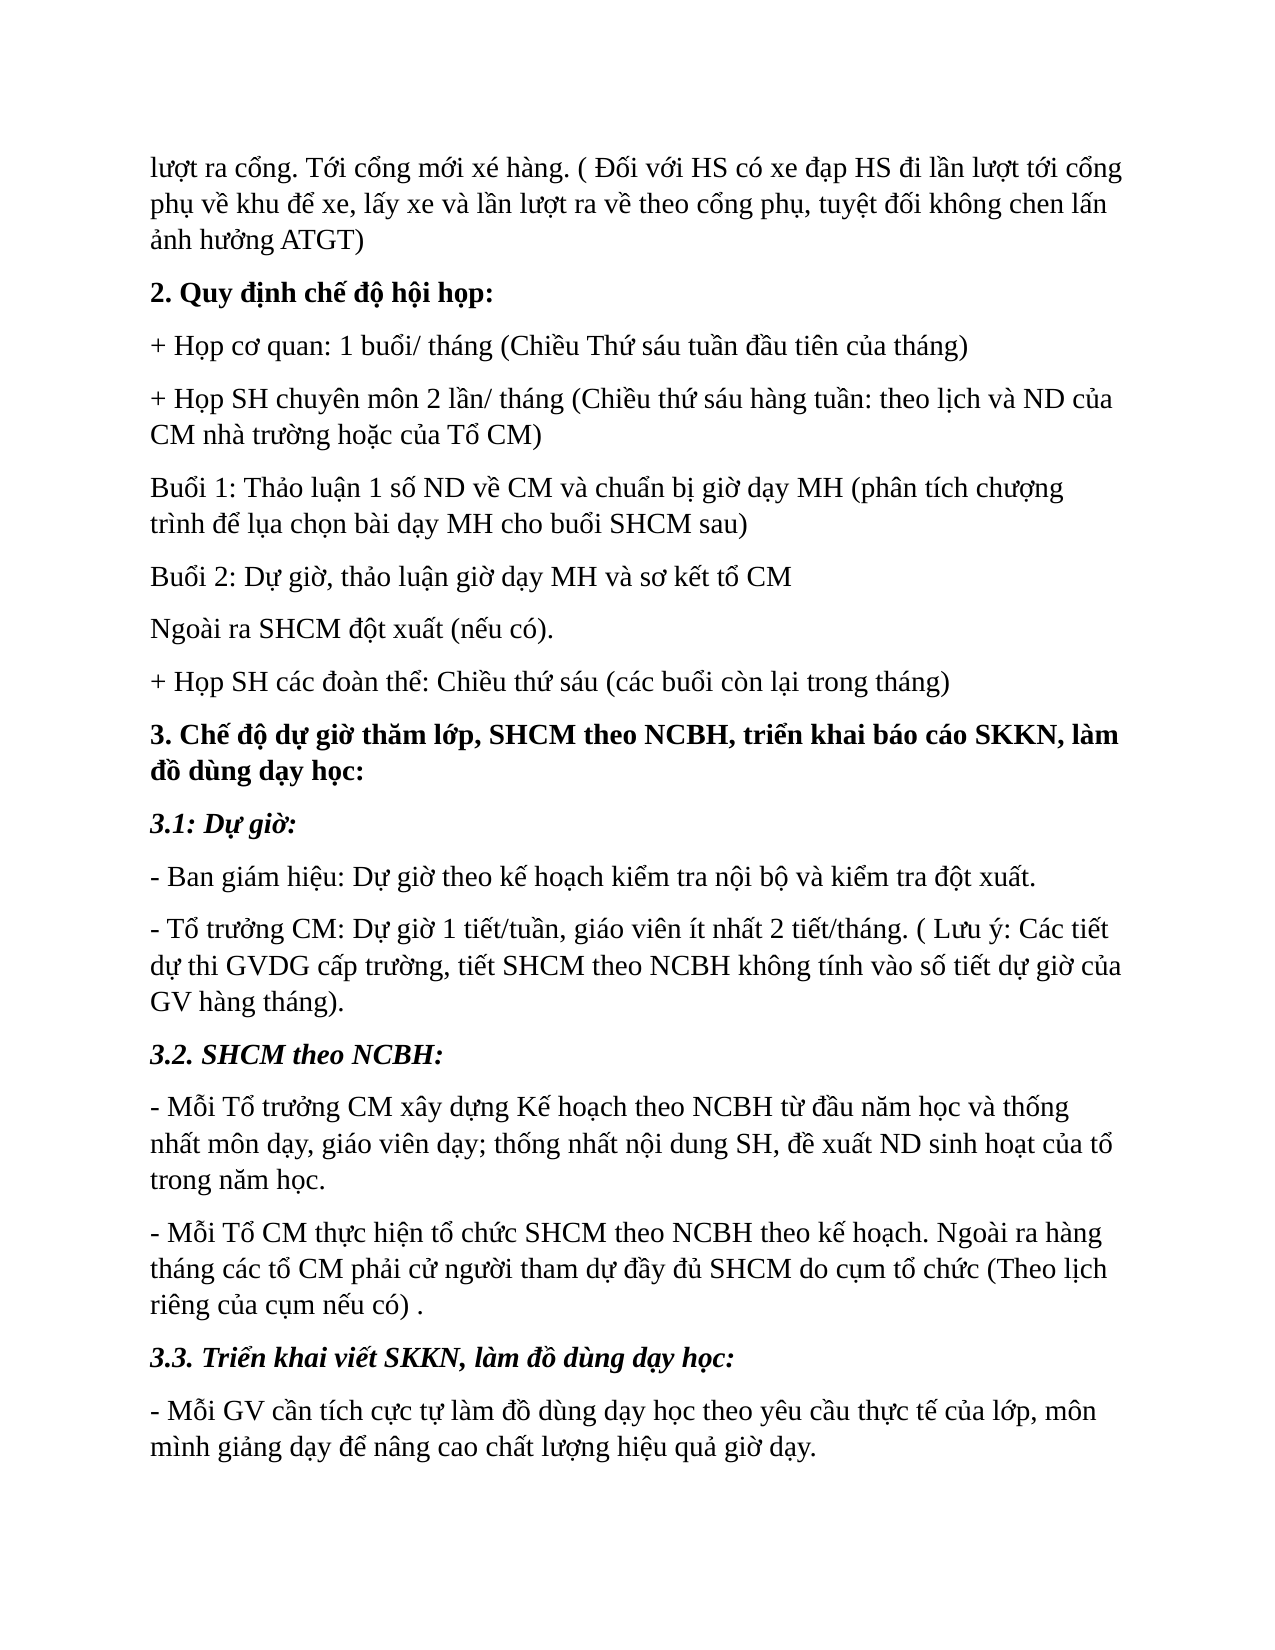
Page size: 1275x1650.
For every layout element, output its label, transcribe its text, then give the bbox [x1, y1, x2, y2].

text - Mỗi Tổ CM thực hiện tổ chức SHCM theo NCBH theo kế hoạch. Ngoài ra hàng tháng các tổ CM phải cử người tham dự đầy đủ SHCM do cụm tổ chức (Theo lịch riêng của cụm nếu có) . [150, 1215, 1125, 1321]
text Ngoài ra SHCM đột xuất (nếu có). [150, 611, 1125, 645]
text 3. Chế độ dự giờ thăm lớp, SHCM theo NCBH, triển khai báo cáo SKKN, làm đồ dùng dạy học: [150, 717, 1125, 787]
text + Họp cơ quan: 1 buổi/ tháng (Chiều Thứ sáu tuần đầu tiên của tháng) [150, 328, 1125, 361]
text 3.2. SHCM theo NCBH: [150, 1037, 1125, 1070]
text 3.1: Dự giờ: [150, 806, 1125, 839]
text 3.3. Triển khai viết SKKN, làm đồ dùng dạy học: [150, 1340, 1125, 1373]
text + Họp SH các đoàn thể: Chiều thứ sáu (các buổi còn lại trong tháng) [150, 664, 1125, 698]
text - Mỗi Tổ trưởng CM xây dựng Kế hoạch theo NCBH từ đầu năm học và thống nhất môn dạy, giáo viên dạy; thống nhất nội dung SH, đề xuất ND sinh hoạt của tổ trong năm học. [150, 1089, 1125, 1195]
text Buổi 2: Dự giờ, thảo luận giờ dạy MH và sơ kết tổ CM [150, 559, 1125, 592]
text Buổi 1: Thảo luận 1 số ND về CM và chuẩn bị giờ dạy MH (phân tích chượng trình để lụa chọn bài dạy MH cho buổi SHCM sau) [150, 470, 1125, 539]
text + Họp SH chuyên môn 2 lần/ tháng (Chiều thứ sáu hàng tuần: theo lịch và ND của CM nhà trường hoặc của Tổ CM) [150, 381, 1125, 450]
text - Ban giám hiệu: Dự giờ theo kế hoạch kiểm tra nội bộ và kiểm tra đột xuất. [150, 859, 1125, 892]
text - Tổ trưởng CM: Dự giờ 1 tiết/tuần, giáo viên ít nhất 2 tiết/tháng. ( Lưu ý: Các tiết dự thi GVDG cấp trường, tiết SHCM theo NCBH không tính vào số tiết dự giờ của GV hàng tháng). [150, 912, 1125, 1017]
text - Mỗi GV cần tích cực tự làm đồ dùng dạy học theo yêu cầu thực tế của lớp, môn mình giảng dạy để nâng cao chất lượng hiệu quả giờ dạy. [150, 1393, 1125, 1462]
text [150, 150, 1125, 256]
text 2. Quy định chế độ hội họp: [150, 275, 1125, 309]
